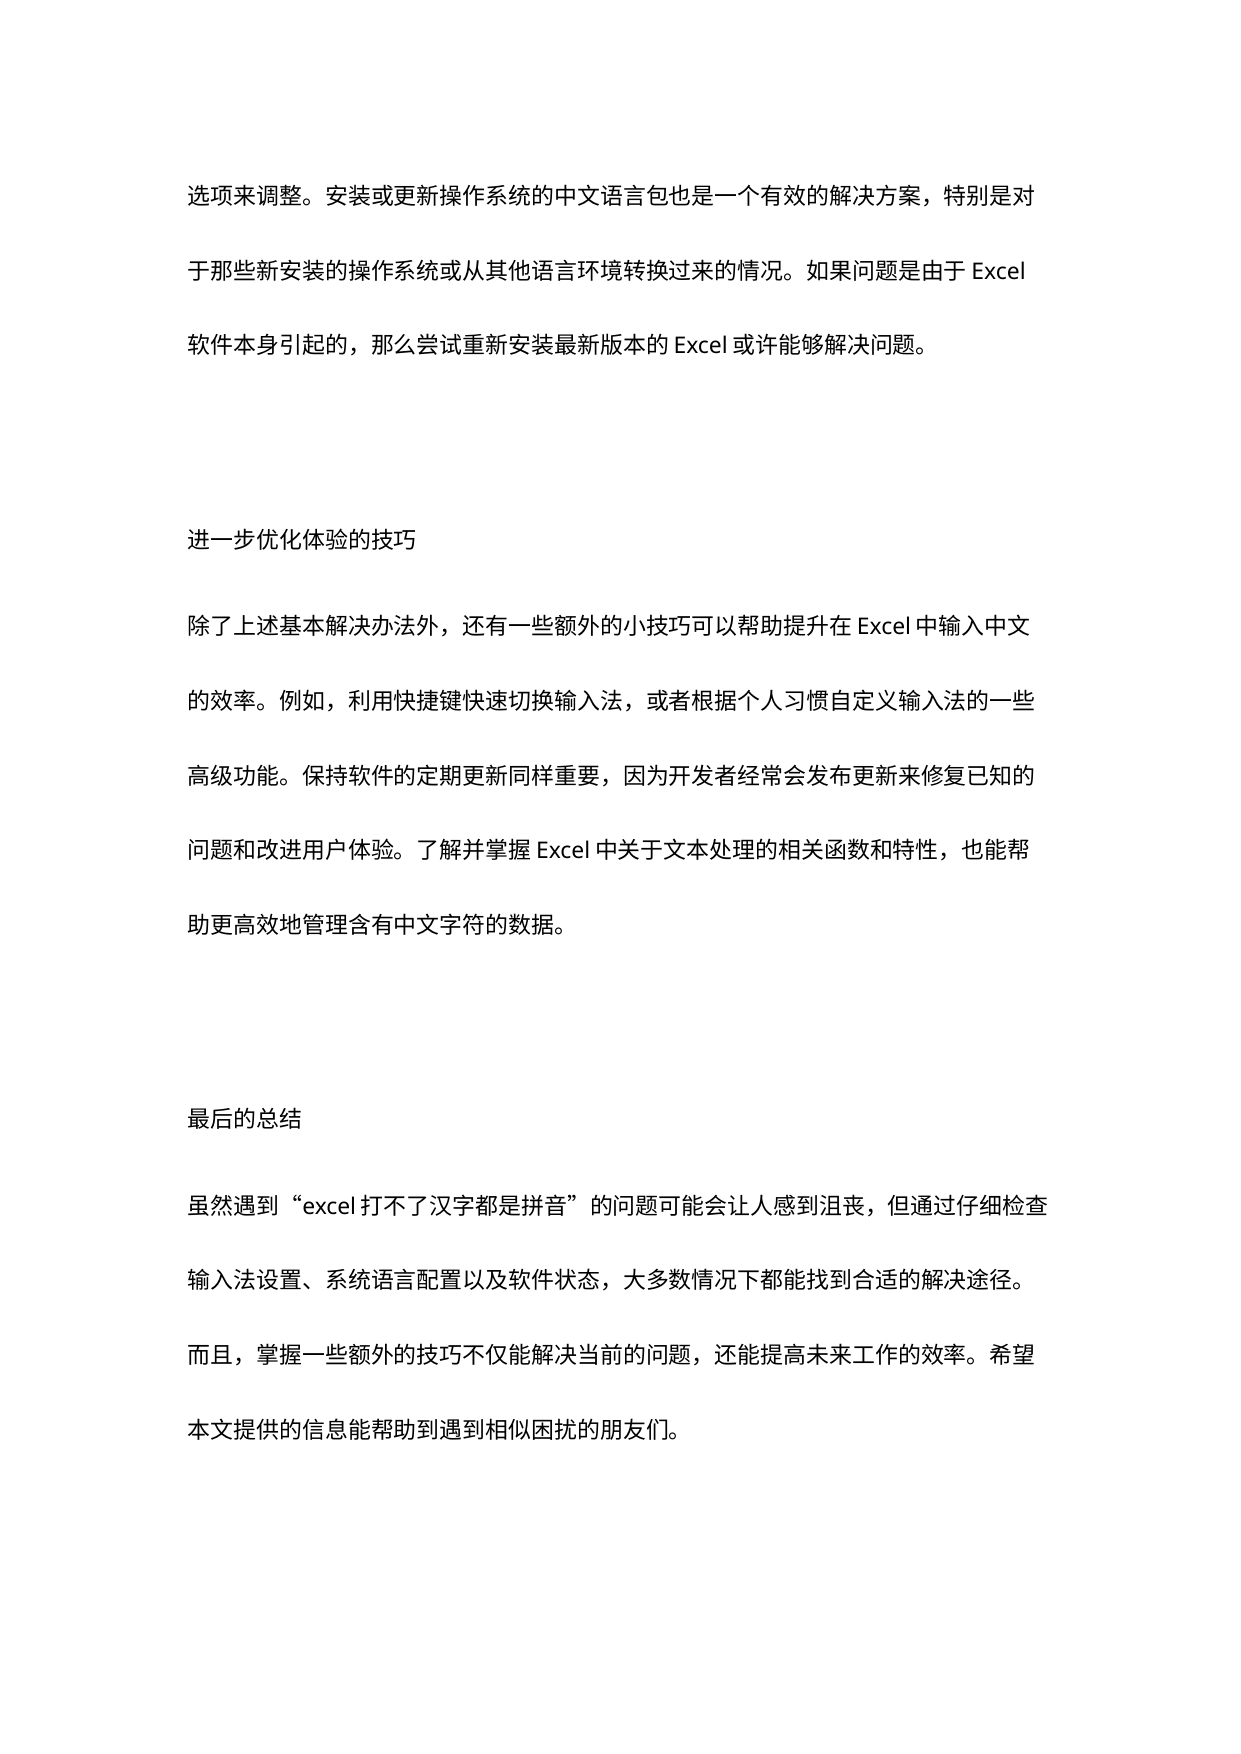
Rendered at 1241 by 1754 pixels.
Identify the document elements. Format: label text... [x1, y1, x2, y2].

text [187, 162, 1053, 376]
text 进一步优化体验的技巧 [187, 506, 1053, 571]
text 除了上述基本解决办法外，还有一些额外的小技巧可以帮助提升在Excel中输入中文的效率。例如，利用快捷键快速切换输入法，或者根据个人习惯自定义输入法的一些高级功能。保持软件的定期更新同样重要，因为开发者经常会发布更新来修复已知的问题和改进用户体验。了解并掌握Excel中关于文本处理的相关函数和特性，也能帮助更高效地管理含有中文字符的数据。 [187, 592, 1053, 956]
text 虽然遇到“excel打不了汉字都是拼音”的问题可能会让人感到沮丧，但通过仔细检查输入法设置、系统语言配置以及软件状态，大多数情况下都能找到合适的解决途径。而且，掌握一些额外的技巧不仅能解决当前的问题，还能提高未来工作的效率。希望本文提供的信息能帮助到遇到相似困扰的朋友们。 [187, 1172, 1053, 1461]
text 最后的总结 [187, 1085, 1053, 1150]
